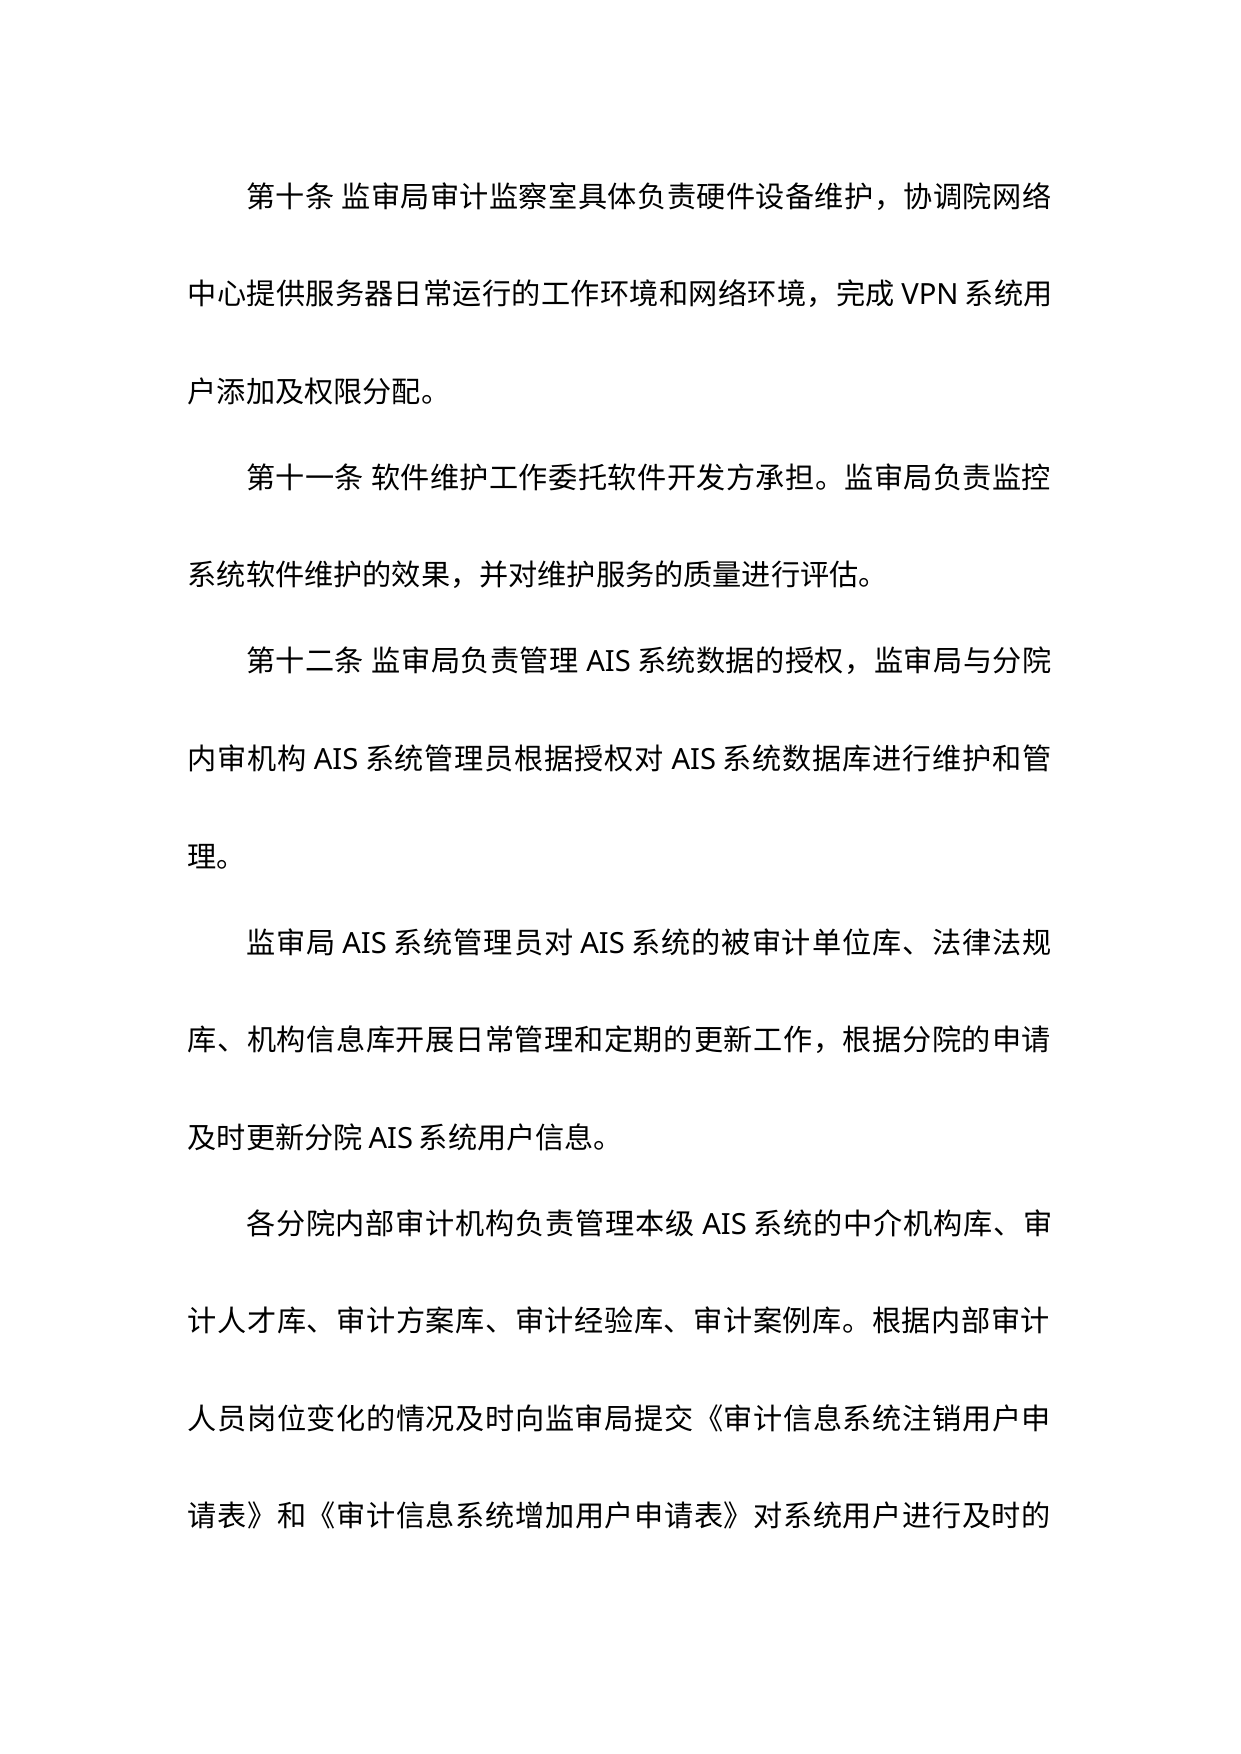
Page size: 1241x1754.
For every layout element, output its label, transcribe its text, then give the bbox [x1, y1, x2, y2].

text 第十一条 软件维护工作委托软件开发方承担。监审局负责监控系统软件维护的效果，并对维护服务的质量进行评估。 [187, 443, 1053, 606]
text 第十二条 监审局负责管理AIS系统数据的授权，监审局与分院内审机构AIS系统管理员根据授权对AIS系统数据库进行维护和管理。 [187, 627, 1053, 887]
text 监审局AIS系统管理员对AIS系统的被审计单位库、法律法规库、机构信息库开展日常管理和定期的更新工作，根据分院的申请及时更新分院AIS系统用户信息。 [187, 908, 1053, 1168]
text 第十条 监审局审计监察室具体负责硬件设备维护，协调院网络中心提供服务器日常运行的工作环境和网络环境，完成VPN系统用户添加及权限分配。 [187, 162, 1053, 422]
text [187, 1189, 1053, 1547]
